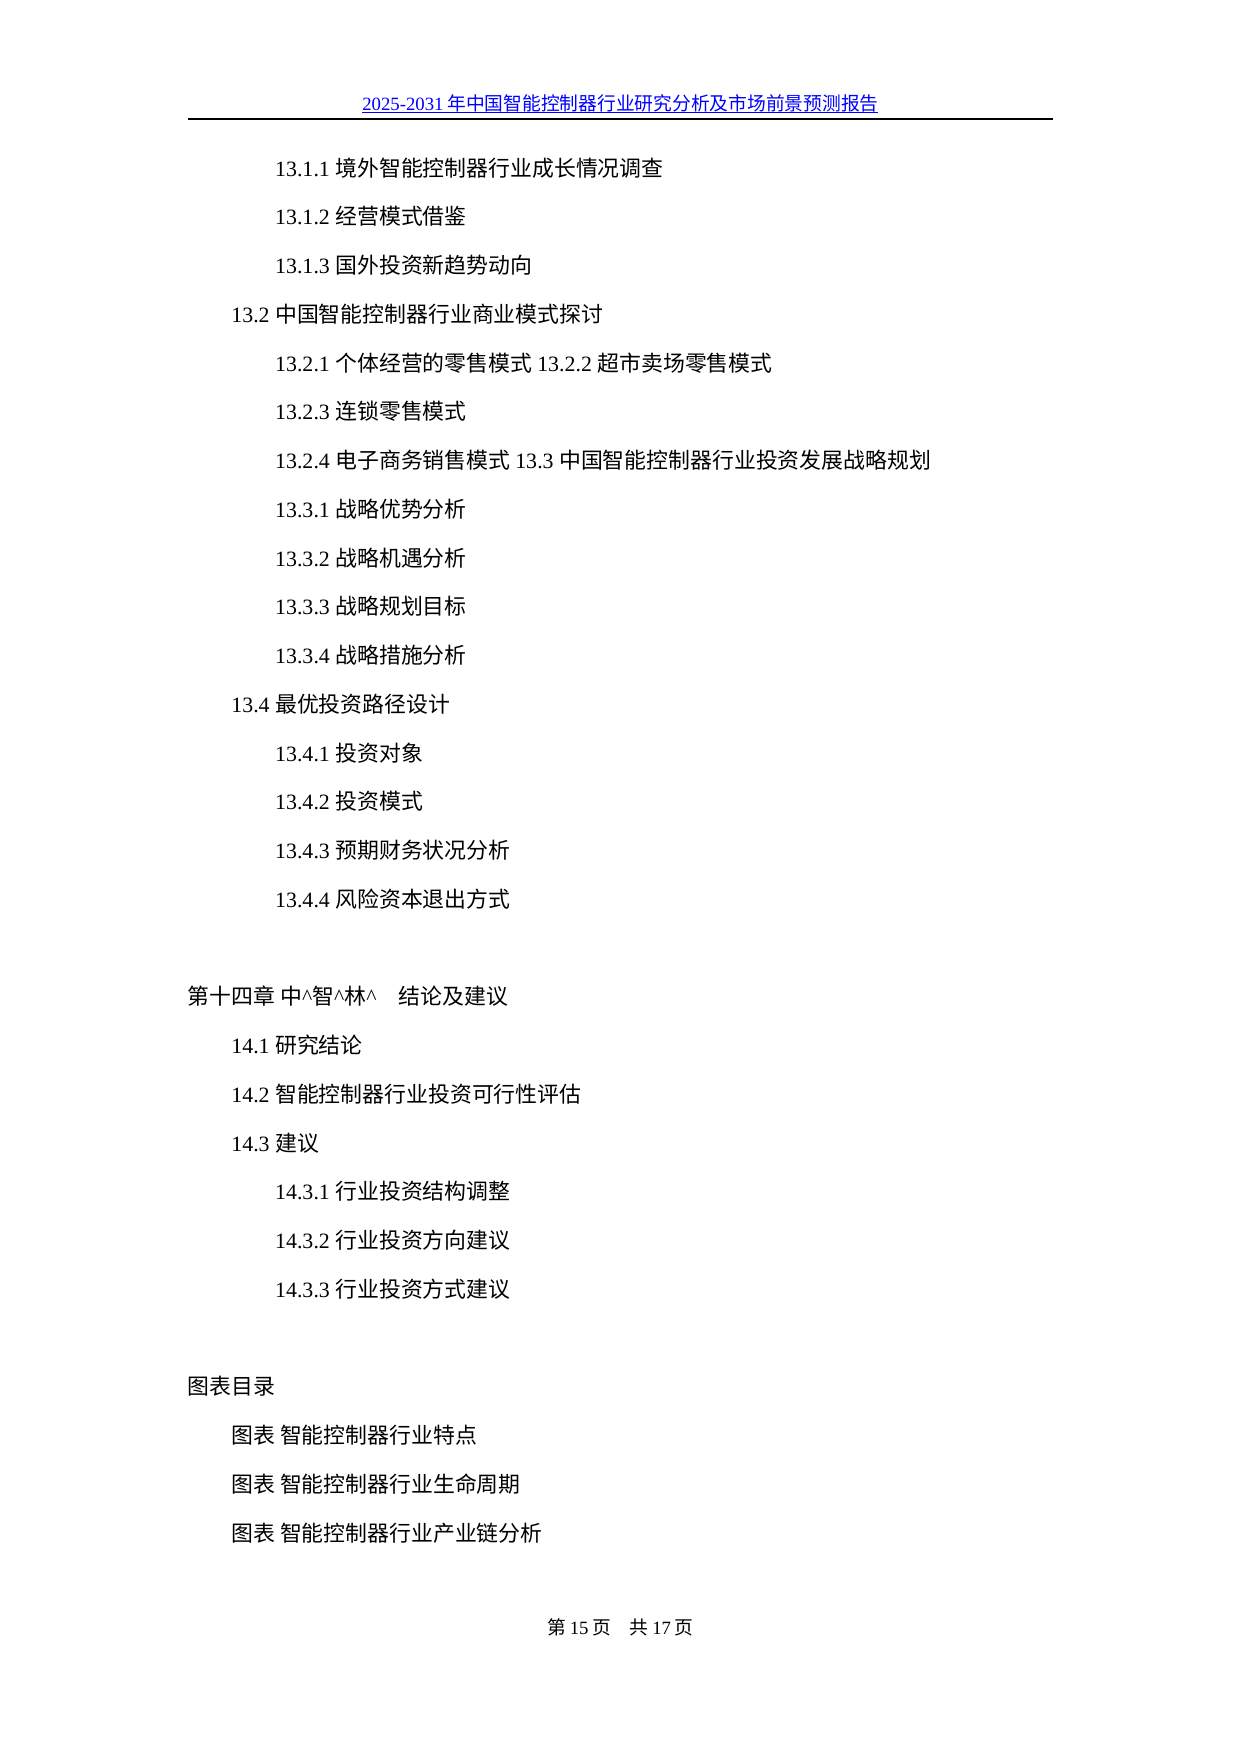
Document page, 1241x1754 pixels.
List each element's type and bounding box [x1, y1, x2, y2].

text [187, 150, 1053, 1548]
